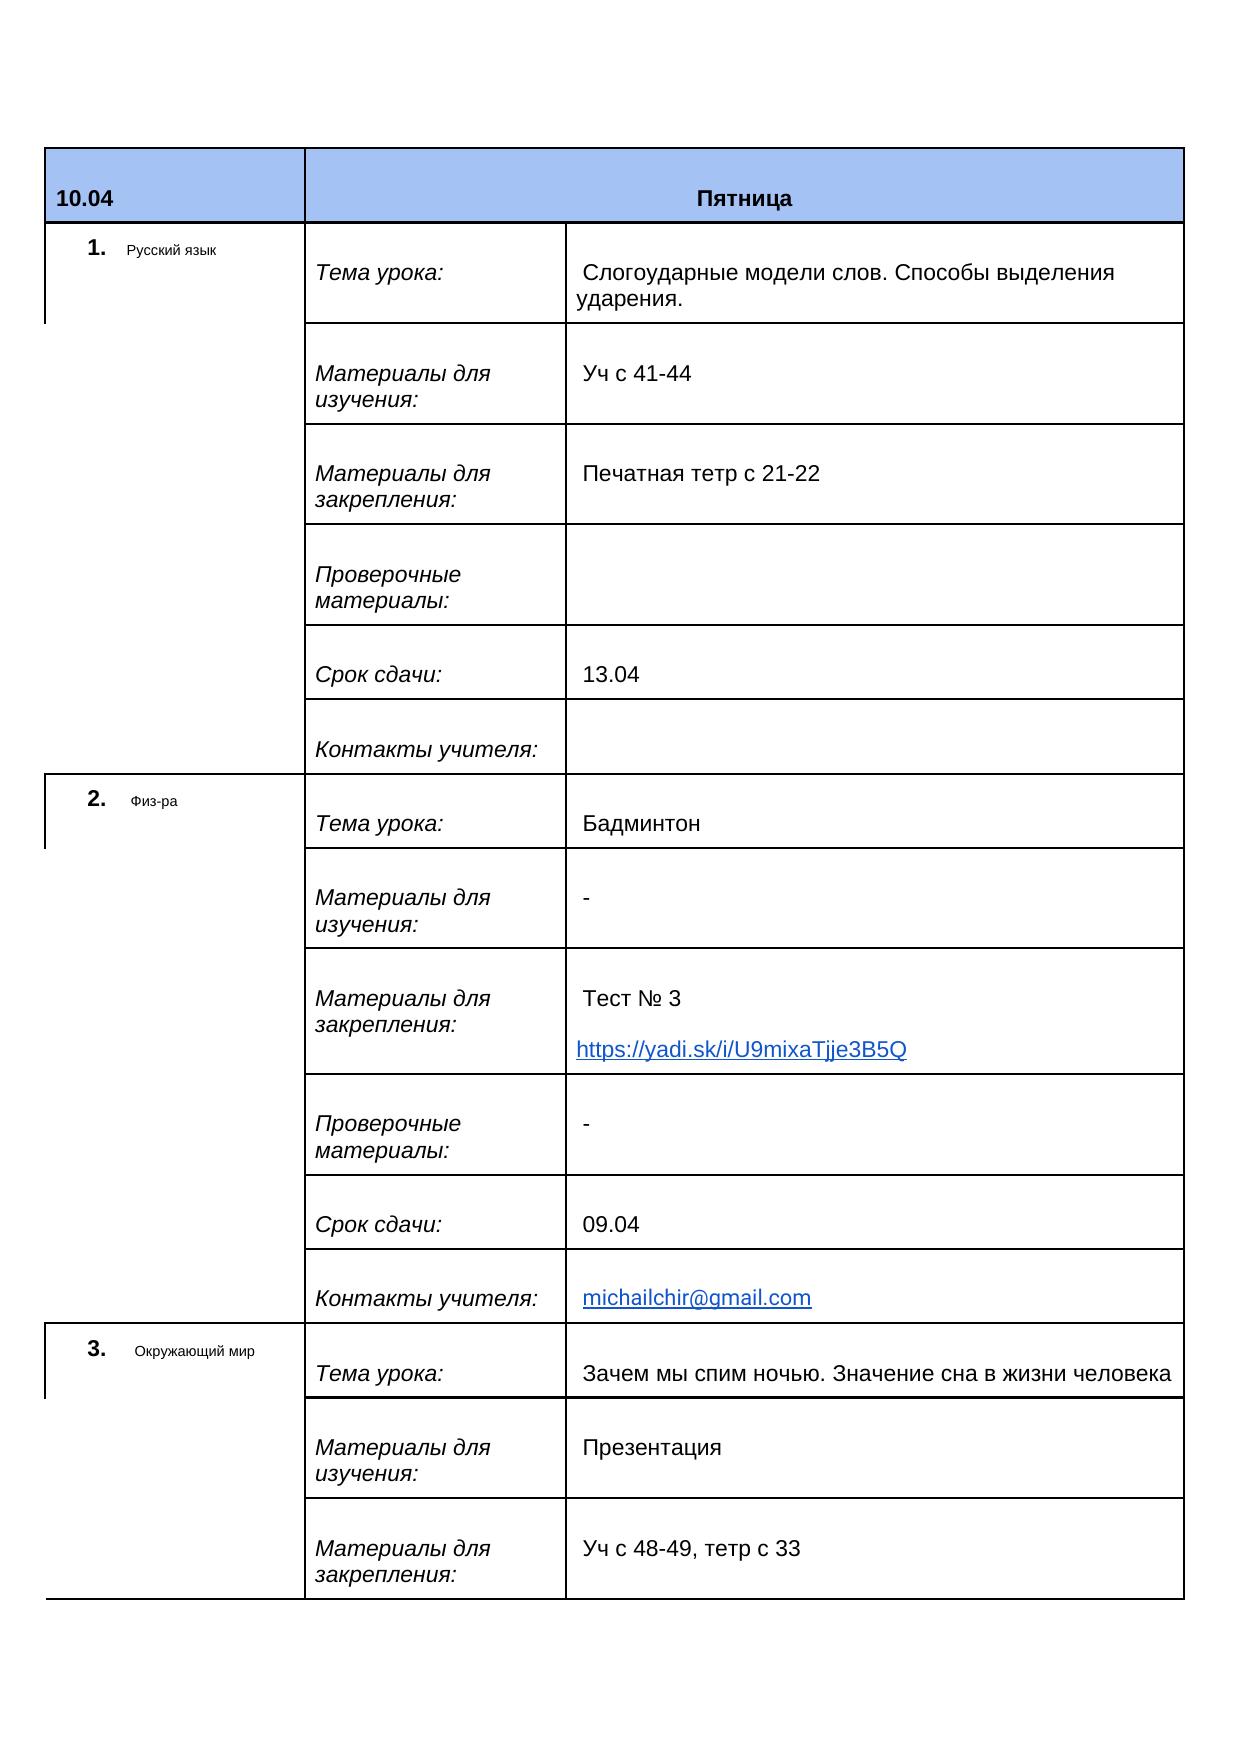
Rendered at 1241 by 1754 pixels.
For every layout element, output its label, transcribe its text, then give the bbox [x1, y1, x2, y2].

table_header Пятница [306, 149, 1183, 221]
table_cell michailchir@gmail.com [567, 1250, 1183, 1322]
table_cell Уч с 48-49, тетр с 33 [567, 1499, 1183, 1598]
table_cell - [567, 849, 1183, 947]
table_cell - [567, 1075, 1183, 1173]
table_cell Материалы для изучения: [306, 849, 565, 947]
table_cell Тема урока: [306, 1324, 565, 1396]
table_cell 09.04 [567, 1176, 1183, 1248]
table_cell Печатная тетр с 21-22 [567, 425, 1183, 523]
table_cell Тема урока: [306, 775, 565, 847]
table_cell [567, 525, 1183, 624]
table_cell Проверочные материалы: [306, 525, 565, 624]
table_cell Материалы для изучения: [306, 1399, 565, 1497]
table_cell Бадминтон [567, 775, 1183, 847]
table_cell Контакты учителя: [306, 700, 565, 772]
table_cell 1. Русский язык [45, 224, 304, 772]
table_cell [567, 700, 1183, 772]
table_cell 3. Окружающий мир [45, 1324, 304, 1598]
table_cell Уч с 41-44 [567, 324, 1183, 423]
table_cell Материалы для закрепления: [306, 949, 565, 1073]
table_cell Тема урока: [306, 224, 565, 322]
table_cell Материалы для закрепления: [306, 1499, 565, 1598]
table_cell Контакты учителя: [306, 1250, 565, 1322]
table_cell Проверочные материалы: [306, 1075, 565, 1173]
table_cell Срок сдачи: [306, 1176, 565, 1248]
table_cell Срок сдачи: [306, 626, 565, 698]
table_cell Зачем мы спим ночью. Значение сна в жизни человека [567, 1324, 1183, 1396]
table_cell Презентация [567, 1399, 1183, 1497]
table_cell Тест № 3 https://yadi.sk/i/U9mixaTjje3B5Q [567, 949, 1183, 1073]
table_cell Материалы для закрепления: [306, 425, 565, 523]
table_cell Материалы для изучения: [306, 324, 565, 423]
table_cell 13.04 [567, 626, 1183, 698]
table_cell 2. Физ-ра [45, 775, 304, 1322]
table_header 10.04 [46, 149, 304, 221]
table_cell Слогоударные модели слов. Способы выделения ударения. [567, 224, 1183, 322]
